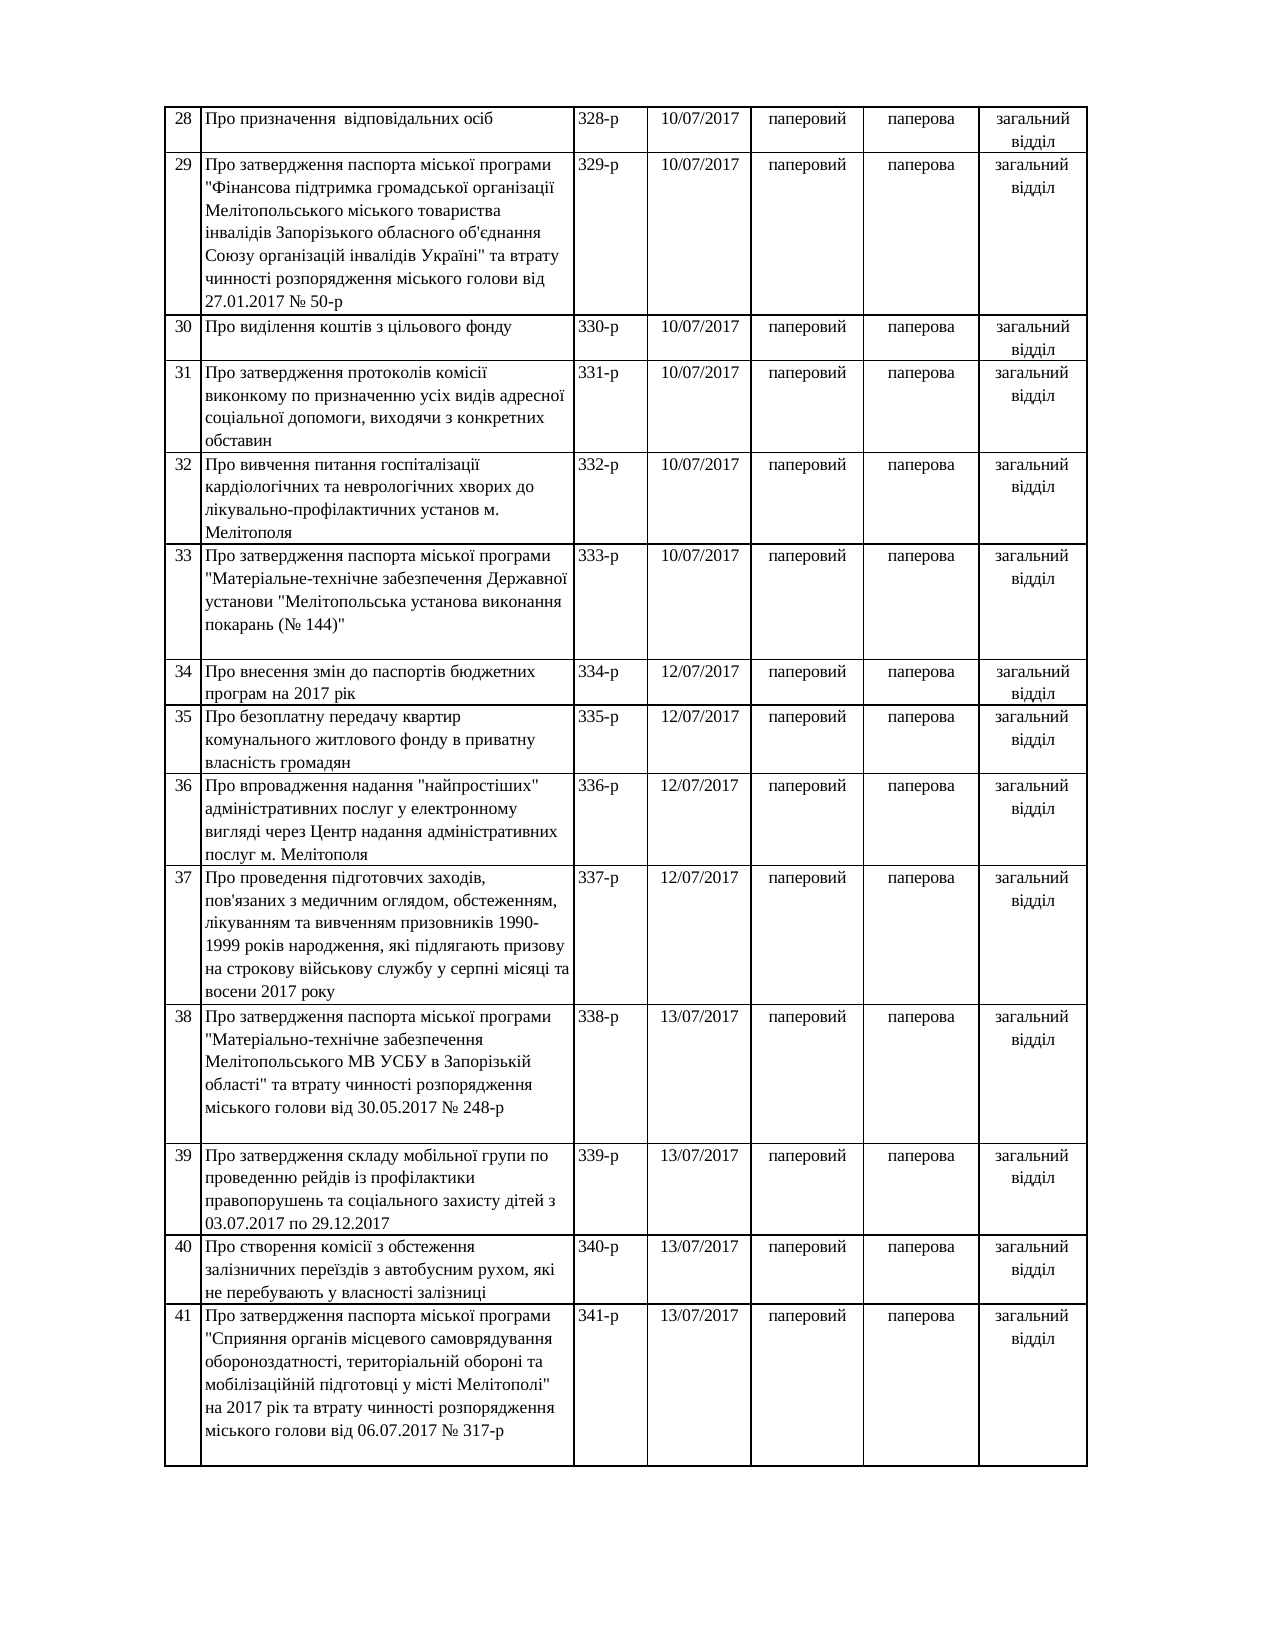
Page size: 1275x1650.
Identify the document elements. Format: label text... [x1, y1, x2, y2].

table_cell 34 [166, 660, 200, 704]
table_cell загальний відділ [980, 316, 1086, 359]
table_cell Про проведення підготовчих заходів, пов'язаних з медичним оглядом, обстеженням, лікуванням та вивченням призовників 1990- 1999 років народження, які підлягають призову на строкову військову службу у серпні місяці та восени 2017 року [202, 866, 573, 1003]
table_cell паперова [864, 866, 978, 1003]
table_cell загальний відділ [980, 545, 1086, 659]
table_cell 29 [166, 153, 200, 314]
table_cell 339-р [575, 1144, 647, 1234]
table_cell 12/07/2017 [648, 774, 750, 864]
table_cell паперовий [752, 153, 863, 314]
table_cell паперовий [752, 453, 863, 543]
table_header 10/07/2017 [648, 108, 750, 152]
table_cell паперова [864, 1005, 978, 1142]
table_cell 334-р [575, 660, 647, 704]
table_cell паперова [864, 1305, 978, 1465]
table_cell 40 [166, 1236, 200, 1303]
table_cell 36 [166, 774, 200, 864]
table_cell паперовий [752, 545, 863, 659]
table_cell Про затвердження паспорта міської програми "Матеріальне-технічне забезпечення Державної установи "Мелітопольська установа виконання покарань (№ 144)" [202, 545, 573, 659]
table_cell 331-р [575, 361, 647, 451]
table_cell загальний відділ [980, 866, 1086, 1003]
table_cell 13/07/2017 [648, 1305, 750, 1465]
table_cell 39 [166, 1144, 200, 1234]
table_cell загальний відділ [980, 1005, 1086, 1142]
table_cell загальний відділ [980, 1236, 1086, 1303]
table_cell 340-р [575, 1236, 647, 1303]
table_cell 10/07/2017 [648, 316, 750, 359]
table_cell 329-р [575, 153, 647, 314]
table_cell 12/07/2017 [648, 660, 750, 704]
table_cell 38 [166, 1005, 200, 1142]
table_cell Про затвердження паспорта міської програми "Матеріально-технічне забезпечення Мелітопольського МВ УСБУ в Запорізькій області" та втрату чинності розпорядження міського голови від 30.05.2017 № 248-р [202, 1005, 573, 1142]
table_cell паперовий [752, 660, 863, 704]
table_cell 337-р [575, 866, 647, 1003]
table_cell паперовий [752, 316, 863, 359]
table_cell 335-р [575, 706, 647, 773]
table_cell 10/07/2017 [648, 361, 750, 451]
table_cell загальний відділ [980, 660, 1086, 704]
table_cell паперовий [752, 1005, 863, 1142]
table_cell 37 [166, 866, 200, 1003]
table_cell 13/07/2017 [648, 1144, 750, 1234]
table_cell 13/07/2017 [648, 1236, 750, 1303]
table_cell 31 [166, 361, 200, 451]
table_cell Про затвердження паспорта міської програми "Фінансова підтримка громадської організації Мелітопольського міського товариства інвалідів Запорізького обласного об'єднання Союзу організацій інвалідів Україні" та втрату чинності розпорядження міського голови від 27.01.2017 № 50-р [202, 153, 573, 314]
table_cell паперова [864, 774, 978, 864]
table_cell загальний відділ [980, 453, 1086, 543]
table_cell 12/07/2017 [648, 706, 750, 773]
table_cell паперова [864, 660, 978, 704]
table_cell 10/07/2017 [648, 153, 750, 314]
table_cell Про впровадження надання "найпростіших" адміністративних послуг у електронному вигляді через Центр надання адміністративних послуг м. Мелітополя [202, 774, 573, 864]
table_cell паперовий [752, 866, 863, 1003]
table_cell паперовий [752, 706, 863, 773]
table_cell 332-р [575, 453, 647, 543]
table_cell 33 [166, 545, 200, 659]
table_cell Про створення комісії з обстеження залізничних переїздів з автобусним рухом, які не перебувають у власності залізниці [202, 1236, 573, 1303]
table_cell загальний відділ [980, 1305, 1086, 1465]
table_cell 41 [166, 1305, 200, 1465]
table_cell 12/07/2017 [648, 866, 750, 1003]
table_cell Про затвердження складу мобільної групи по проведенню рейдів із профілактики правопорушень та соціального захисту дітей з 03.07.2017 по 29.12.2017 [202, 1144, 573, 1234]
table_cell паперова [864, 361, 978, 451]
table_cell 330-р [575, 316, 647, 359]
table_cell Про виділення коштів з цільового фонду [202, 316, 573, 359]
table_cell 32 [166, 453, 200, 543]
table_cell паперовий [752, 361, 863, 451]
table_cell паперова [864, 1236, 978, 1303]
table_cell паперова [864, 316, 978, 359]
table_cell паперова [864, 706, 978, 773]
table_cell загальний відділ [980, 1144, 1086, 1234]
table_header паперова [864, 108, 978, 152]
table_cell 341-р [575, 1305, 647, 1465]
table_header 28 [166, 108, 200, 152]
table_cell паперова [864, 545, 978, 659]
table_cell Про затвердження протоколів комісії виконкому по призначенню усіх видів адресної соціальної допомоги, виходячи з конкретних обставин [202, 361, 573, 451]
table_cell Про затвердження паспорта міської програми "Сприяння органів місцевого самоврядування обороноздатності, територіальній обороні та мобілізаційній підготовці у місті Мелітополі" на 2017 рік та втрату чинності розпорядження міського голови від 06.07.2017 № 317-р [202, 1305, 573, 1465]
table_cell загальний відділ [980, 361, 1086, 451]
table_header Про призначення відповідальних осіб [202, 108, 573, 152]
table_cell паперовий [752, 1305, 863, 1465]
table_cell загальний відділ [980, 774, 1086, 864]
table_cell Про вивчення питання госпіталізації кардіологічних та неврологічних хворих до лікувально-профілактичних установ м. Мелітополя [202, 453, 573, 543]
table_cell паперова [864, 153, 978, 314]
table_cell загальний відділ [980, 153, 1086, 314]
table_cell загальний відділ [980, 706, 1086, 773]
table_cell 30 [166, 316, 200, 359]
table_cell 338-р [575, 1005, 647, 1142]
table_cell 10/07/2017 [648, 453, 750, 543]
table_cell 333-р [575, 545, 647, 659]
table_cell 10/07/2017 [648, 545, 750, 659]
table_cell паперова [864, 453, 978, 543]
table_cell паперовий [752, 774, 863, 864]
table_header загальний відділ [980, 108, 1086, 152]
table_cell паперовий [752, 1236, 863, 1303]
table_cell Про внесення змін до паспортів бюджетних програм на 2017 рік [202, 660, 573, 704]
table_cell 13/07/2017 [648, 1005, 750, 1142]
table_header 328-р [575, 108, 647, 152]
table_cell Про безоплатну передачу квартир комунального житлового фонду в приватну власність громадян [202, 706, 573, 773]
table_cell паперова [864, 1144, 978, 1234]
table_header паперовий [752, 108, 863, 152]
table_cell 35 [166, 706, 200, 773]
table_cell 336-р [575, 774, 647, 864]
table_cell паперовий [752, 1144, 863, 1234]
